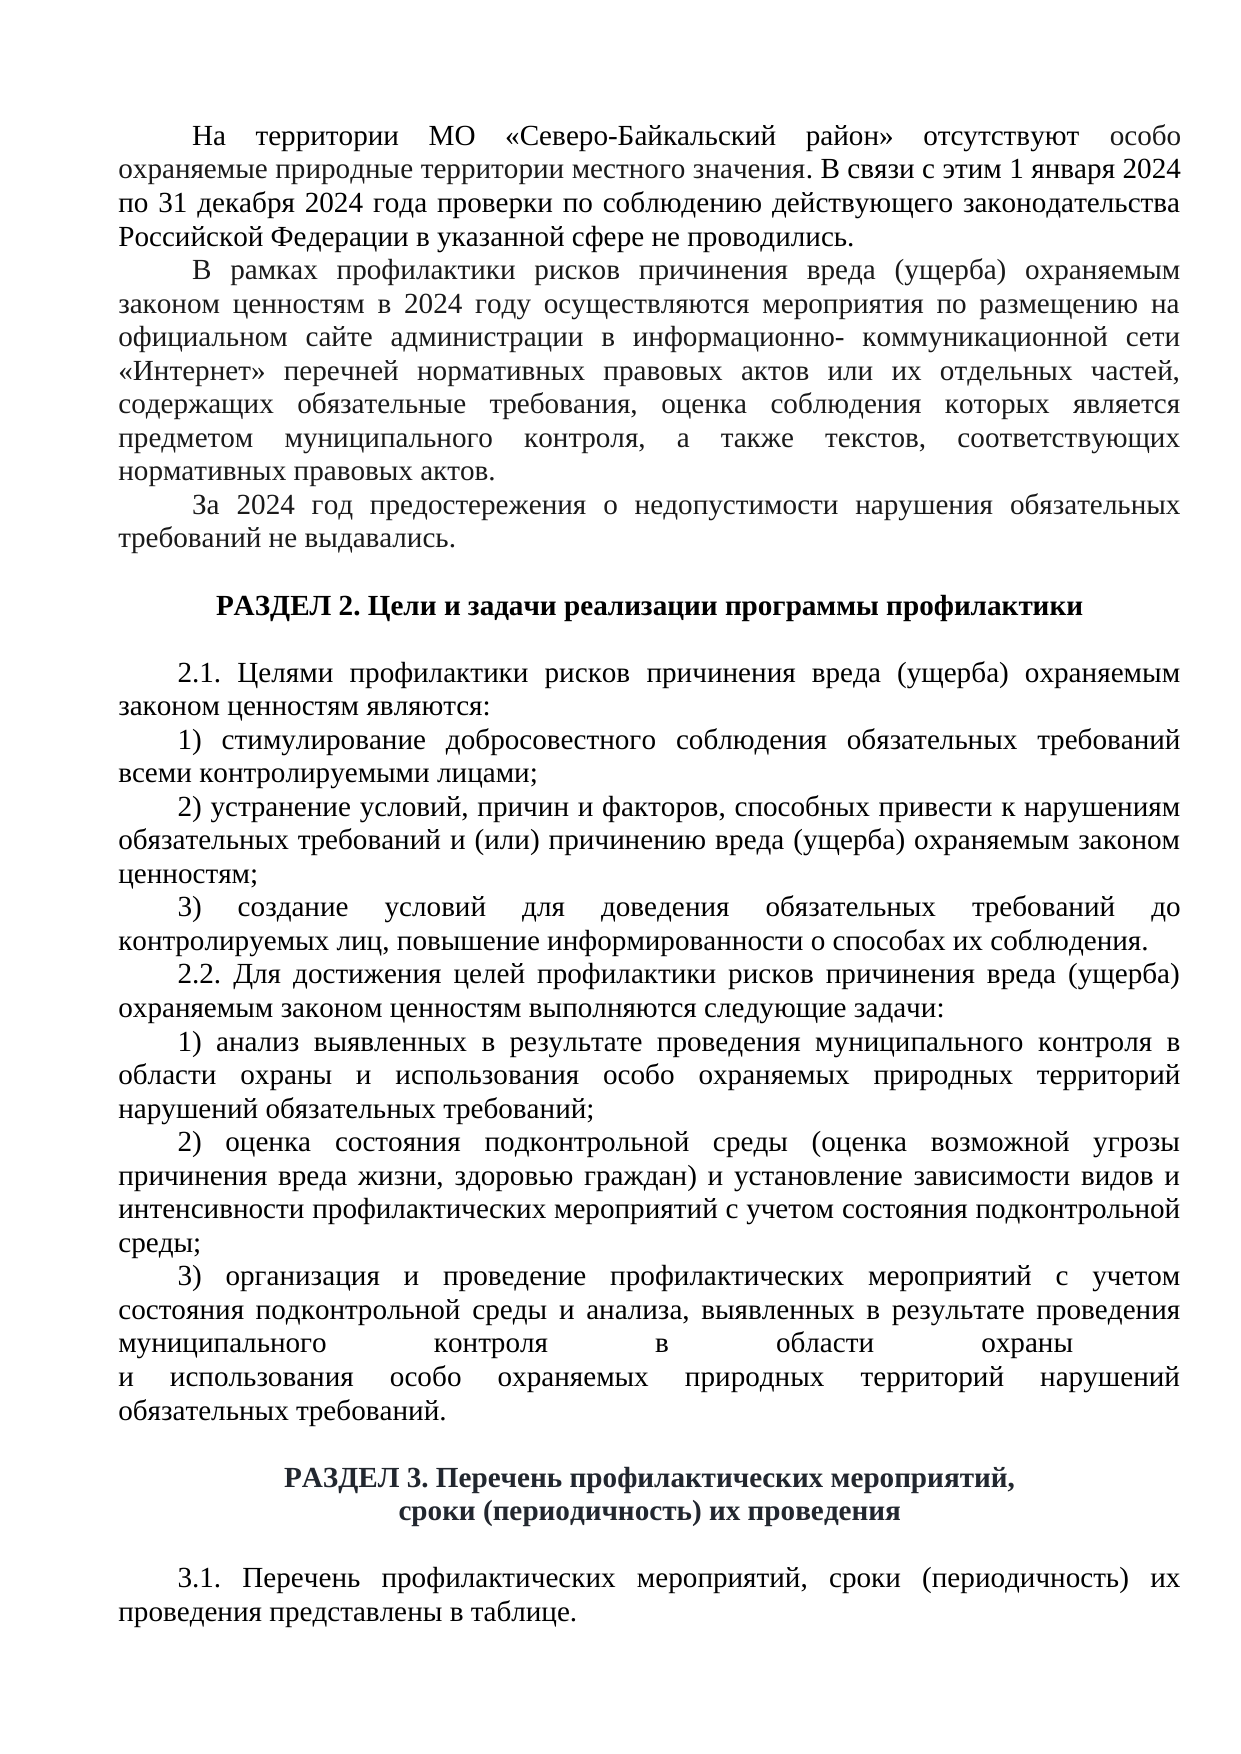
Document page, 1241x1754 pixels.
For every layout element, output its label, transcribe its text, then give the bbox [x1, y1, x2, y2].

text РАЗДЕЛ 3. Перечень профилактических мероприятий, [118, 1460, 1181, 1493]
text 2.1. Целями профилактики рисков причинения вреда (ущерба) охраняемым законом ценностям являются: [118, 655, 1181, 722]
text 1) анализ выявленных в результате проведения муниципального контроля в области охраны и использования особо охраняемых природных территорий нарушений обязательных требований; [118, 1024, 1181, 1124]
text В рамках профилактики рисков причинения вреда (ущерба) охраняемым законом ценностям в 2024 году осуществляются мероприятия по размещению на официальном сайте администрации в информационно- коммуникационной сети «Интернет» перечней нормативных правовых актов или их отдельных частей, содержащих обязательные требования, оценка соблюдения которых является предметом муниципального контроля, а также текстов, соответствующих нормативных правовых актов. [118, 252, 1181, 487]
text 1) стимулирование добросовестного соблюдения обязательных требований всеми контролируемыми лицами; [118, 722, 1181, 789]
text 2) оценка состояния подконтрольной среды (оценка возможной угрозы причинения вреда жизни, здоровью граждан) и установление зависимости видов и интенсивности профилактических мероприятий с учетом состояния подконтрольной среды; [118, 1124, 1181, 1258]
text 3) создание условий для доведения обязательных требований до контролируемых лиц, повышение информированности о способах их соблюдения. [118, 889, 1181, 957]
text 2) устранение условий, причин и факторов, способных привести к нарушениям обязательных требований и (или) причинению вреда (ущерба) охраняемым законом ценностям; [118, 789, 1181, 889]
text 3) организация и проведение профилактических мероприятий с учетом состояния подконтрольной среды и анализа, выявленных в результате проведения муниципального контроля в области охраны и использования особо охраняемых природных территорий нарушений обязательных требований. [118, 1258, 1181, 1426]
text На территории МО «Северо-Байкальский район» отсутствуют особо охраняемые природные территории местного значения. В связи с этим 1 января 2024 по 31 декабря 2024 года проверки по соблюдению действующего законодательства Российской Федерации в указанной сфере не проводились. [118, 118, 1181, 252]
text РАЗДЕЛ 2. Цели и задачи реализации программы профилактики [118, 588, 1181, 621]
text сроки (периодичность) их проведения [118, 1493, 1181, 1527]
text За 2024 год предостережения о недопустимости нарушения обязательных требований не выдавались. [118, 487, 1181, 554]
text 2.2. Для достижения целей профилактики рисков причинения вреда (ущерба) охраняемым законом ценностям выполняются следующие задачи: [118, 957, 1181, 1024]
text 3.1. Перечень профилактических мероприятий, сроки (периодичность) их проведения представлены в таблице. [118, 1560, 1181, 1627]
